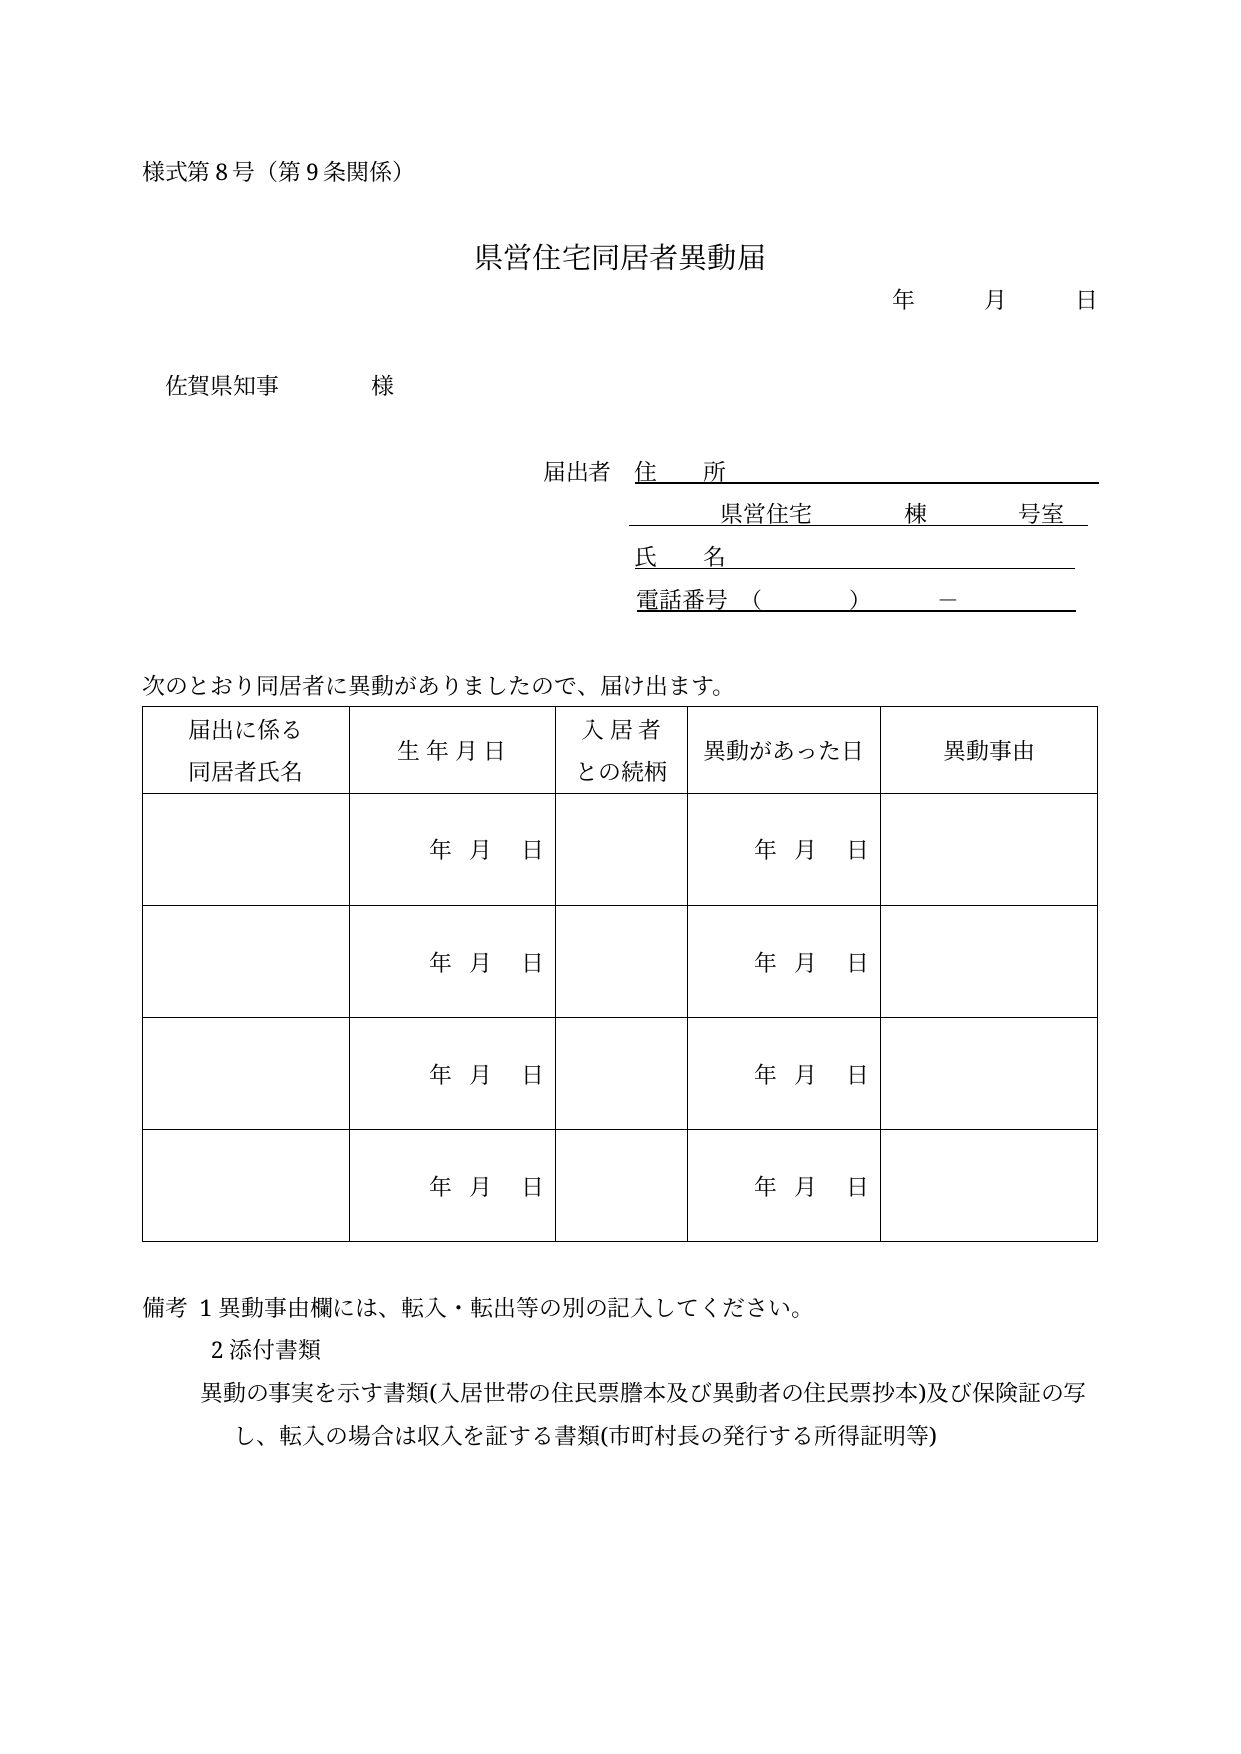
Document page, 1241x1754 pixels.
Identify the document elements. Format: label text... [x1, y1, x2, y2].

text 次のとおり同居者に異動がありましたので、届け出ます。 [142, 663, 1098, 706]
table_cell [143, 1130, 349, 1241]
text 異動の事実を示す書類(入居世帯の住民票謄本及び異動者の住民票抄本)及び保険証の写し、転入の場合は収入を証する書類(市町村長の発行する所得証明等) [142, 1371, 1098, 1456]
text 様式第8号（第9条関係） [142, 149, 1098, 192]
text 氏 名 [142, 534, 1098, 577]
table_cell 年 月 日 [350, 1018, 555, 1129]
table_cell 年 月 日 [688, 906, 880, 1017]
table_cell 年 月 日 [688, 1018, 880, 1129]
table_header 届出に係る 同居者氏名 [143, 707, 349, 792]
text 年 月 日 [142, 278, 1098, 320]
table_cell [143, 1018, 349, 1129]
table_cell 年 月 日 [350, 1130, 555, 1241]
text 2 添付書類 [142, 1328, 1098, 1371]
table_cell 年 月 日 [350, 794, 555, 904]
text 届出者 住 所 [142, 449, 1098, 492]
table_cell [881, 1018, 1097, 1129]
table_cell [556, 1018, 687, 1129]
text 佐賀県知事 様 [142, 363, 1098, 406]
text 県営住宅 棟 号室 [142, 492, 1098, 534]
text 備考 1 異動事由欄には、転入・転出等の別の記入してください。 [142, 1285, 1098, 1328]
table_header 異動があった日 [688, 707, 880, 792]
table_cell [556, 906, 687, 1017]
table_header 異動事由 [881, 707, 1097, 792]
table_header 入 居 者 との続柄 [556, 707, 687, 792]
text 県営住宅同居者異動届 [142, 235, 1098, 278]
table_cell [556, 1130, 687, 1241]
table_cell [556, 794, 687, 904]
table_cell [881, 906, 1097, 1017]
table_cell [881, 794, 1097, 904]
table_cell [143, 906, 349, 1017]
table_cell 年 月 日 [350, 906, 555, 1017]
table_cell 年 月 日 [688, 794, 880, 904]
table_header 生 年 月 日 [350, 707, 555, 792]
table_cell 年 月 日 [688, 1130, 880, 1241]
table_cell [881, 1130, 1097, 1241]
table_cell [143, 794, 349, 904]
text 電話番号 （ ） － [579, 577, 1098, 620]
